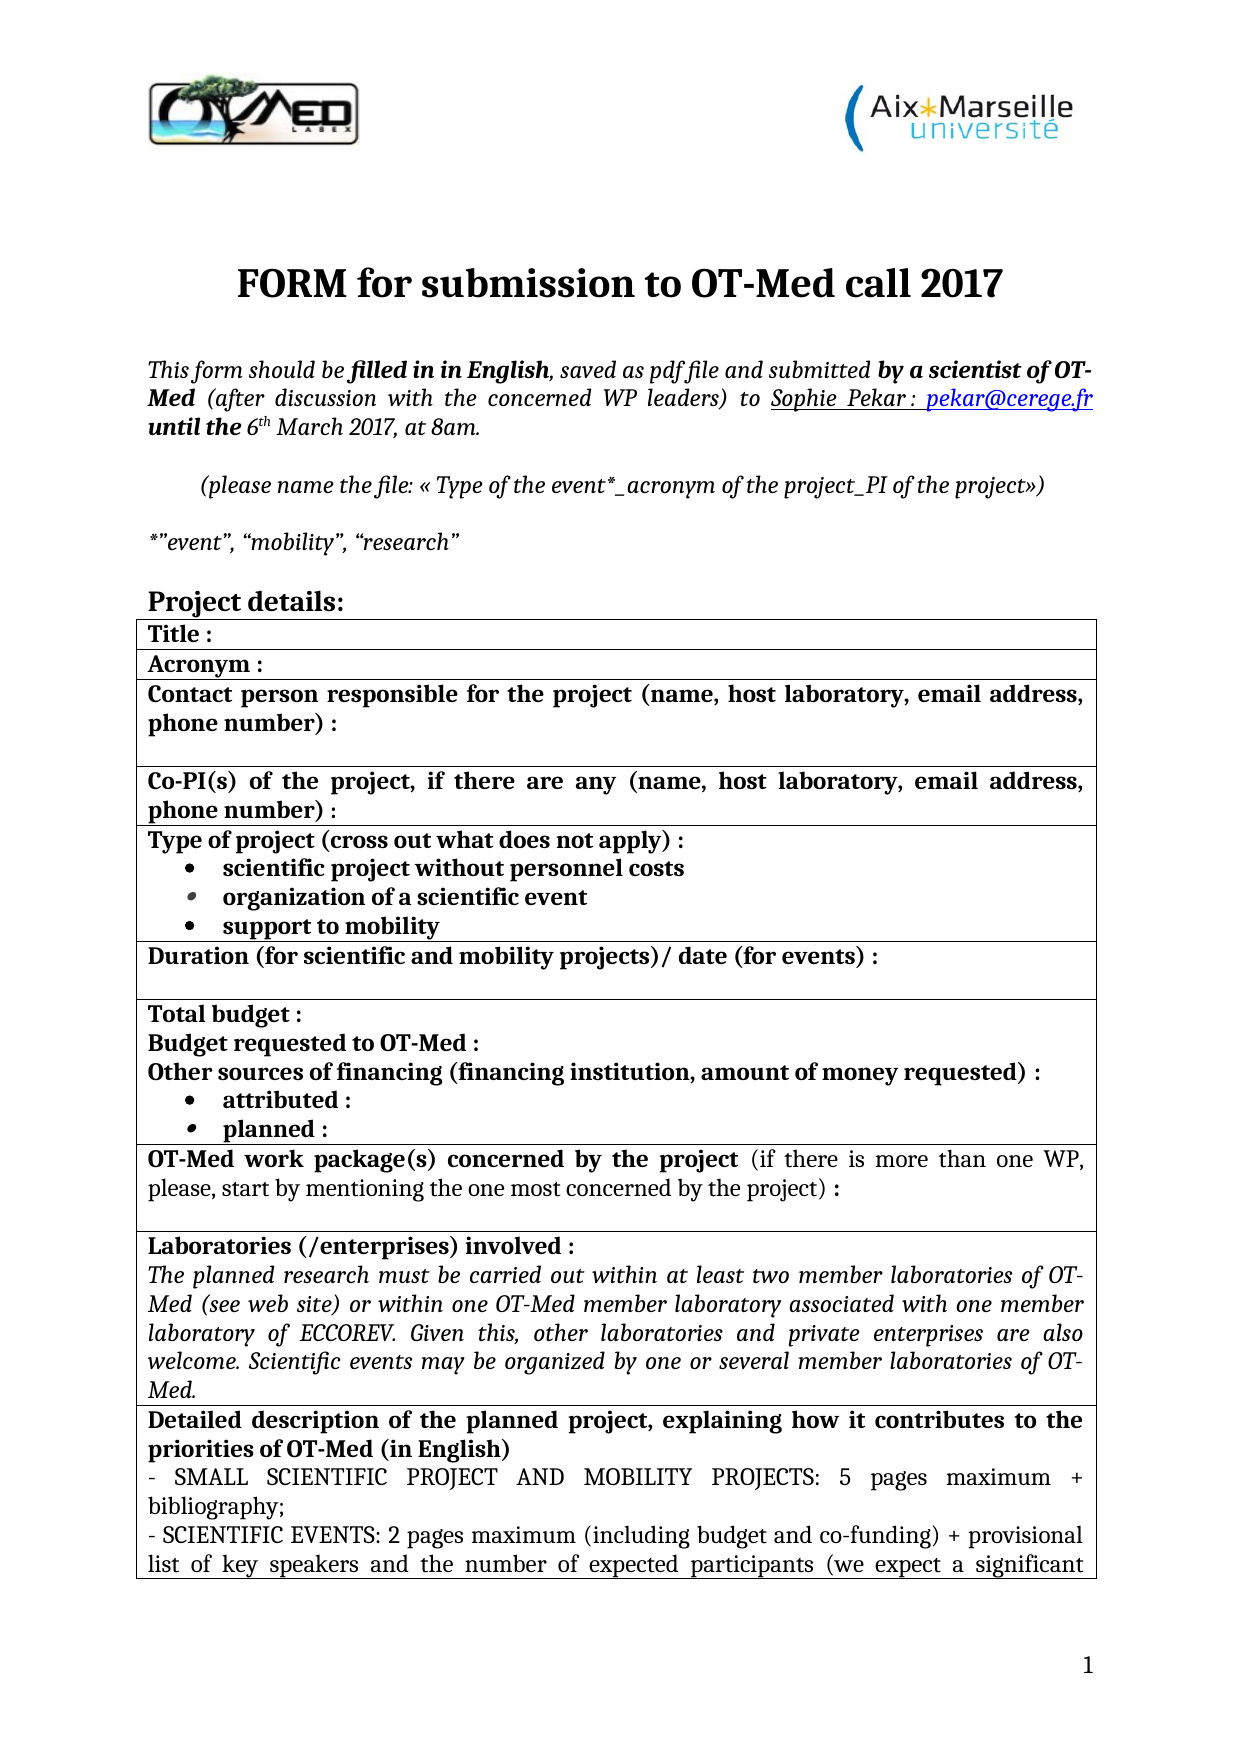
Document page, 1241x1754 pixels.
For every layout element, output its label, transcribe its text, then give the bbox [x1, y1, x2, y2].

table_cell Co-PI(s) of the project, if there are any (name, host laboratory, email address, phone number) : [137, 767, 1096, 824]
table_cell Acronym : [137, 650, 1096, 679]
picture [147, 73, 361, 155]
table_cell Contact person responsible for the project (name, host laboratory, email address, phone number) : [137, 680, 1096, 766]
table_cell Duration (for scientific and mobility projects)/ date (for events) : [137, 942, 1096, 999]
table_cell Type of project (cross out what does not apply) : scientific project without personnel costs organization of a scientific event support to mobility [137, 826, 1096, 941]
text This form should be filled in in English, saved as pdf file and submitted by a scientist of OT-Med (after discussion with the concerned WP leaders) to Sophie Pekar : pekar@cerege.fr until the 6th March 2017, at 8am. [148, 356, 1092, 442]
picture [839, 83, 1087, 155]
text (please name the file: « Type of the event*_acronym of the project_PI of the project») [148, 471, 1092, 499]
text Project details: [148, 586, 1092, 619]
table_cell OT-Med work package(s) concerned by the project (if there is more than one WP, please, start by mentioning the one most concerned by the project) : [137, 1145, 1096, 1231]
table_cell Total budget : Budget requested to OT-Med : Other sources of financing (financing institution, amount of money requested) : attributed : planned : [137, 1000, 1096, 1144]
table_cell Laboratories (/enterprises) involved : The planned research must be carried out within at least two member laboratories of OT-Med (see web site) or within one OT-Med member laboratory associated with one member laboratory of ECCOREV. Given this, other laboratories and private enterprises are also welcome. Scientific events may be organized by one or several member laboratories of OT-Med. [137, 1232, 1096, 1405]
text *”event”, “mobility”, “research” [148, 528, 1092, 557]
text FORM for submission to OT-Med call 2017 [148, 260, 1092, 308]
table_header Title : [137, 620, 1096, 649]
